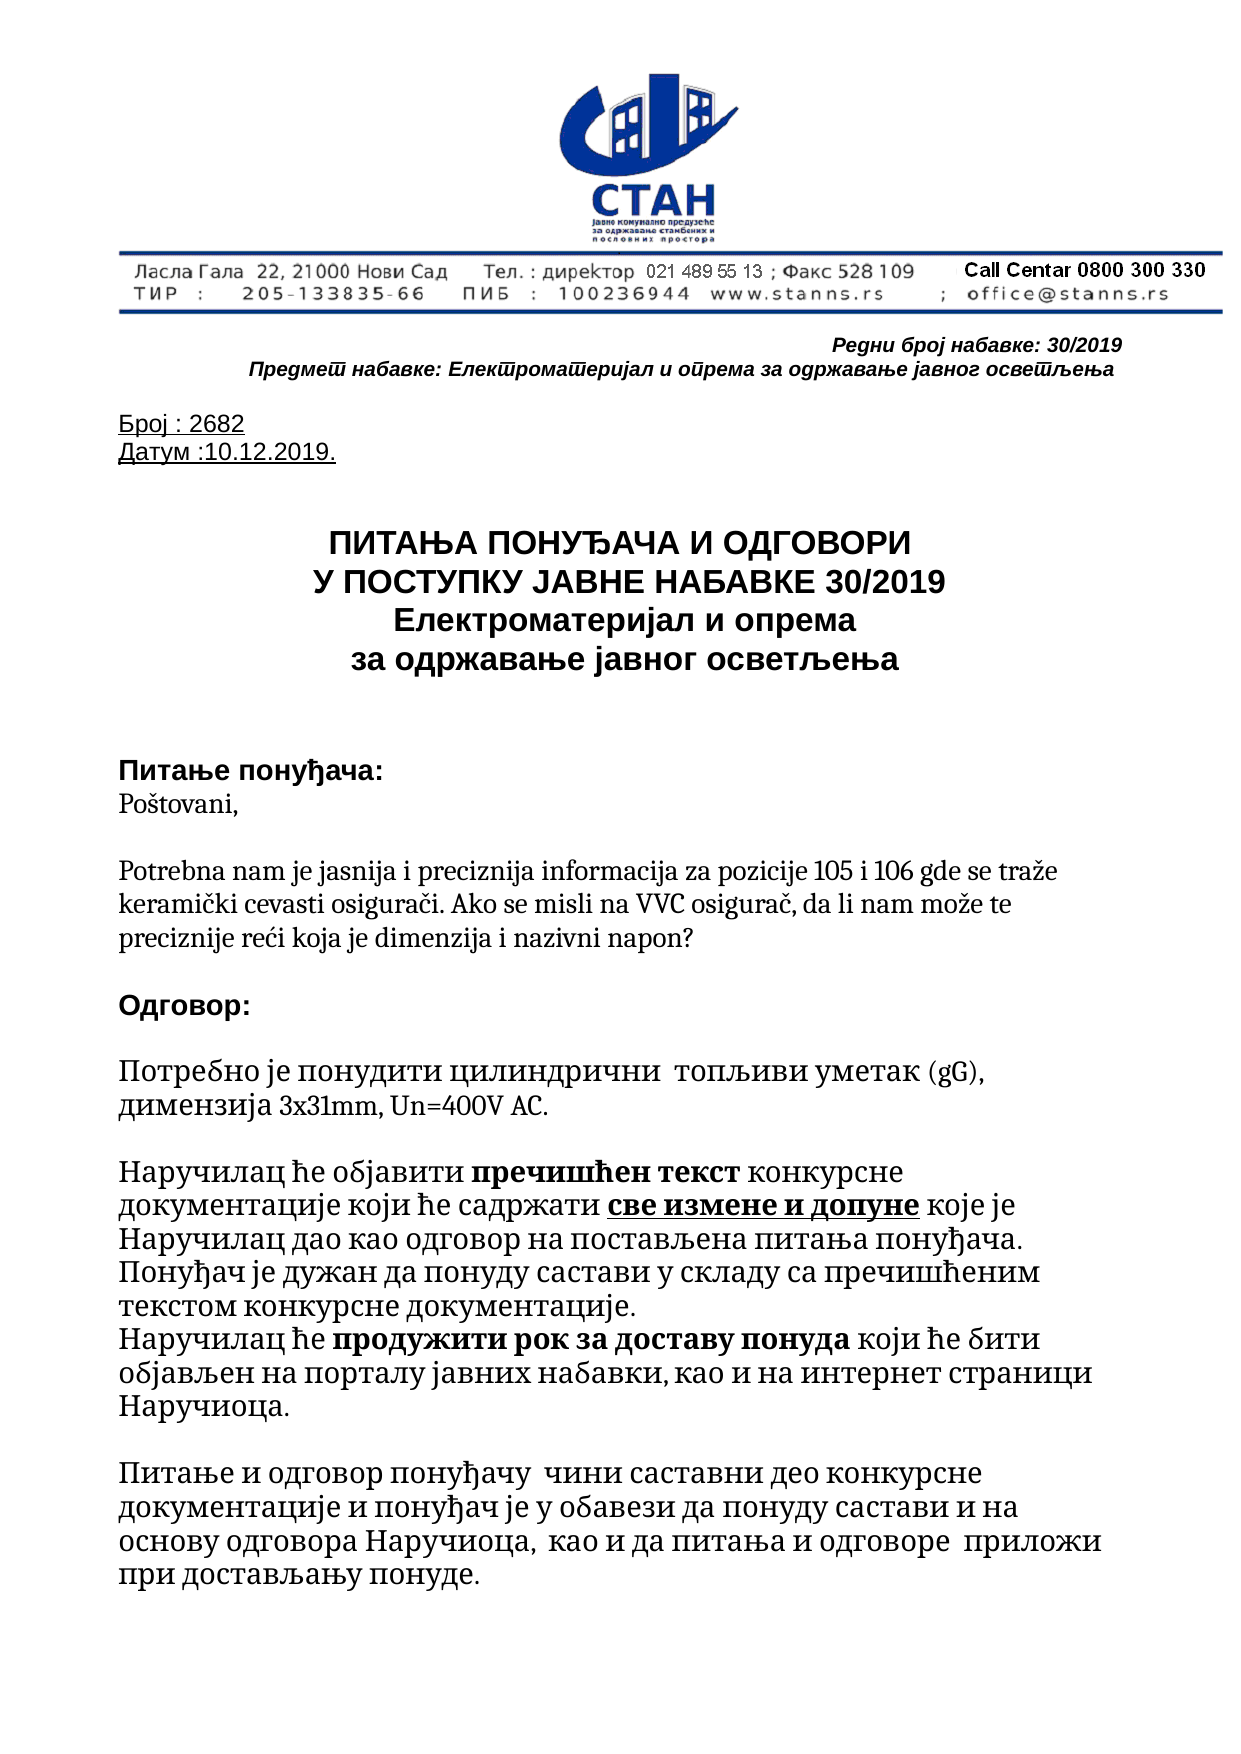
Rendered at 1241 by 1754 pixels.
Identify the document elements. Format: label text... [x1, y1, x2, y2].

text за одржавање јавног осветљења [118, 638, 1122, 677]
picture [118, 68, 1223, 333]
text Електроматеријал и опрема [118, 600, 1122, 638]
text У ПОСТУПКУ ЈАВНЕ НАБАВКЕ 30/2019 [118, 562, 1122, 600]
text Број : 2682 [118, 409, 1122, 437]
text Наручилац ће продужити рок за доставу понуда који ће бити објављен на порталу јавних набавки, као и на интернет страници Наручиоца. [118, 1323, 1122, 1424]
text Датум :10.12.2019. [118, 437, 1122, 466]
text ПИТАЊА ПОНУЂАЧА И ОДГОВОРИ [118, 523, 1122, 562]
text Потребно је понудити цилиндрични топљиви уметак (gG), димензија 3x31mm, Un=400V AC. [118, 1055, 1122, 1122]
text Одговор: [118, 988, 1122, 1022]
text Питање и одговор понуђачу чини саставни део конкурсне документације и понуђач је у обавези да понуду састави и на основу одговора Наручиоца, као и да питања и одговоре приложи при достављању понуде. [118, 1458, 1122, 1592]
text Наручилац ће објавити пречишћен текст конкурсне документације који ће садржати све измене и допуне које је Наручилац дао као одговор на постављена питања понуђача. Понуђач је дужан да понуду састави у складу са пречишћеним текстом конкурсне документације. [118, 1156, 1122, 1323]
text Poštovani, [118, 787, 1122, 820]
text Питање понуђача: [118, 753, 1122, 787]
text Potrebna nam je jasnija i preciznija informacija za pozicije 105 i 106 gde se traže keramički cevasti osigurači. Ako se misli na VVC osigurač, da li nam može te preciznije reći koja je dimenzija i nazivni napon? [118, 854, 1122, 954]
